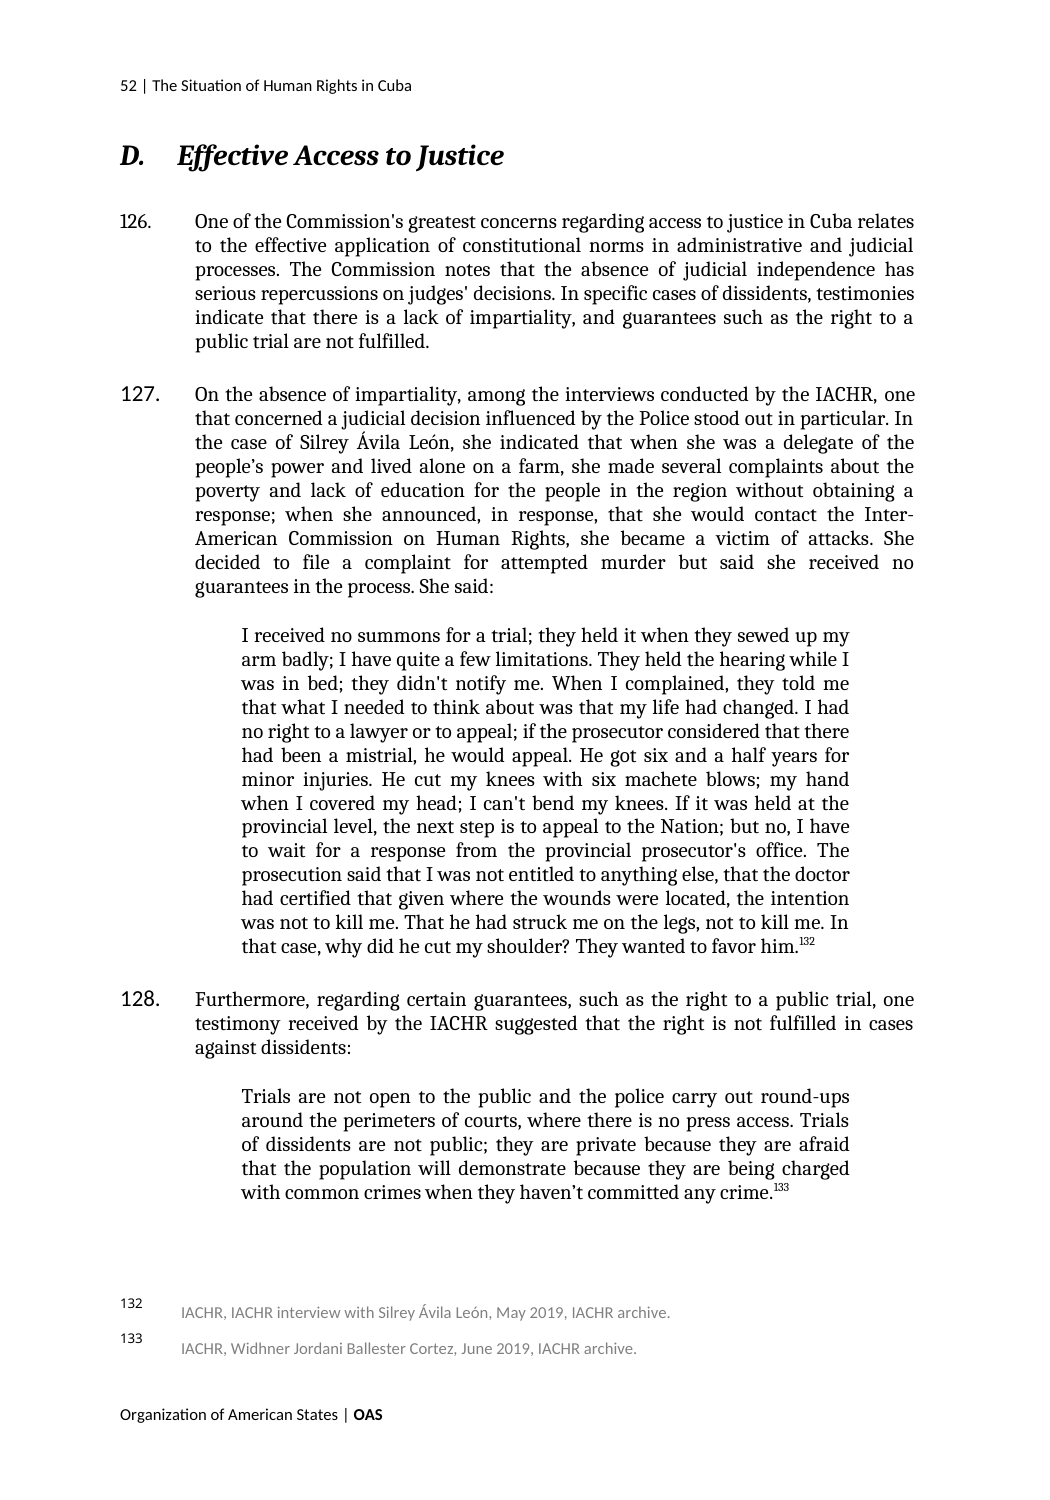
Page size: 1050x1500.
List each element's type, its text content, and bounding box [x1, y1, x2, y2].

text I received no summons for a trial; they held it when they sewed up my arm badly; I have quite a few limitations. They held the hearing while I was in bed; they didn't notify me. When I complained, they told me that what I needed to think about was that my life had changed. I had no right to a lawyer or to appeal; if the prosecutor considered that there had been a mistrial, he would appeal. He got six and a half years for minor injuries. He cut my knees with six machete blows; my hand when I covered my head; I can't bend my knees. If it was held at the provincial level, the next step is to appeal to the Nation; but no, I have to wait for a response from the provincial prosecutor's office. The prosecution said that I was not entitled to anything else, that the doctor had certified that given where the wounds were located, the intention was not to kill me. That he had struck me on the legs, not to kill me. In that case, why did he cut my shoulder? They wanted to favor him. [241, 623, 851, 959]
text Trials are not open to the public and the police carry out round-ups around the perimeters of courts, where there is no press access. Trials of dissidents are not public; they are private because they are afraid that the population will demonstrate because they are being charged with common crimes when they haven’t committed any crime. [241, 1085, 851, 1205]
list One of the Commission's greatest concerns regarding access to justice in Cuba relates to the effective application of constitutional norms in administrative and judicial processes. The Commission notes that the absence of judicial independence has serious repercussions on judges' decisions. In specific cases of dissidents, testimonies indicate that there is a lack of impartiality, and guarantees such as the right to a public trial are not fulfilled. [120, 210, 915, 354]
list On the absence of impartiality, among the interviews conducted by the IACHR, one that concerned a judicial decision influenced by the Police stood out in particular. In the case of Silrey Ávila León, she indicated that when she was a delegate of the people’s power and lived alone on a farm, she made several complaints about the poverty and lack of education for the people in the region without obtaining a response; when she announced, in response, that she would contact the Inter-American Commission on Human Rights, she became a victim of attacks. She decided to file a complaint for attempted murder but said she received no guarantees in the process. She said: [120, 379, 915, 598]
subtitle Effective Access to Justice [120, 139, 915, 173]
list Furthermore, regarding certain guarantees, such as the right to a public trial, one testimony received by the IACHR suggested that the right is not fulfilled in cases against dissidents: [120, 984, 915, 1060]
